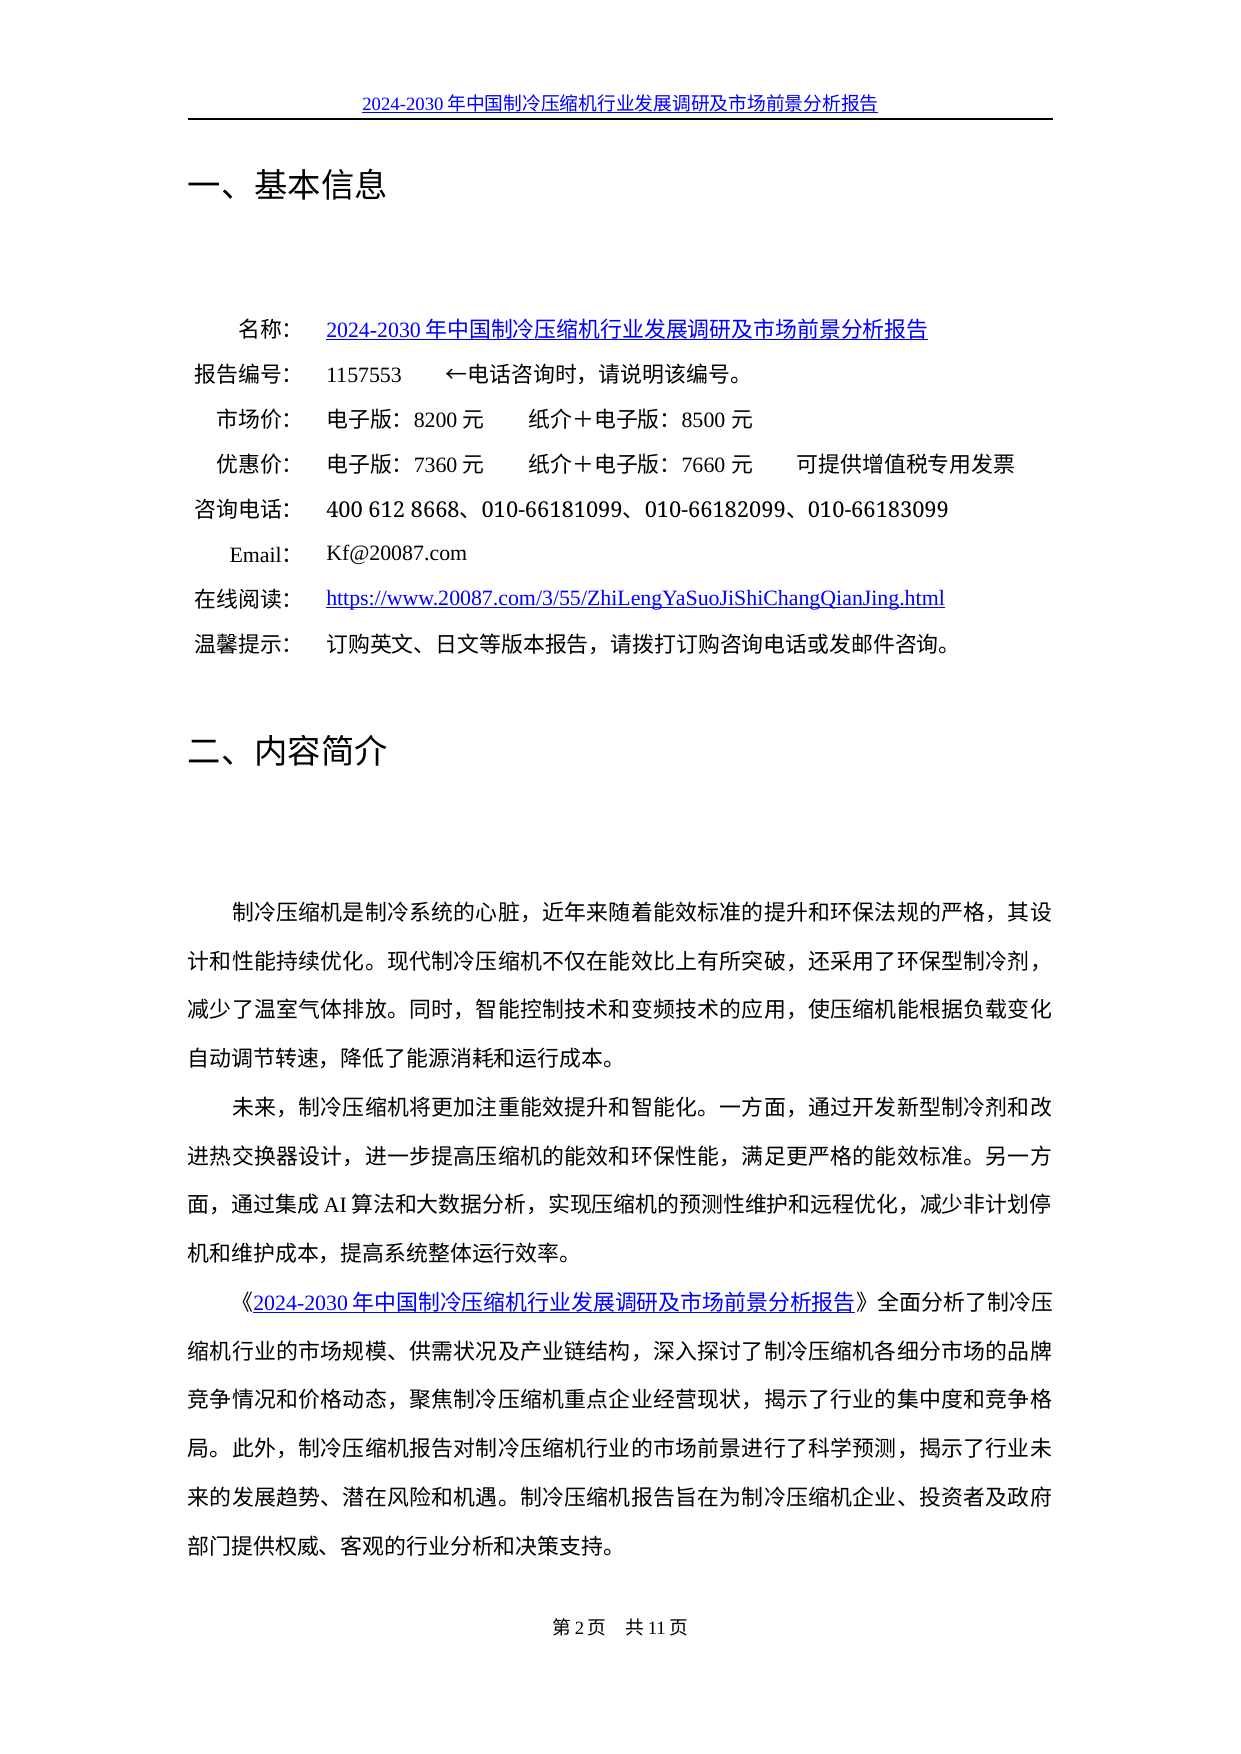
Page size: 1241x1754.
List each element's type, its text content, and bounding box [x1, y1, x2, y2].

table_cell 电子版：8200 元 纸介＋电子版：8500 元 [315, 402, 1073, 447]
table_cell 报告编号： [167, 357, 315, 402]
title 二、内容简介 [187, 717, 1053, 782]
table_cell [315, 582, 1073, 627]
table_cell 咨询电话： [167, 492, 315, 537]
table_header 2024-2030年中国制冷压缩机行业发展调研及市场前景分析报告 [315, 312, 1073, 357]
table_cell 市场价： [167, 402, 315, 447]
table_cell Kf@20087.com [315, 537, 1073, 582]
table_cell 订购英文、日文等版本报告，请拨打订购咨询电话或发邮件咨询。 [315, 627, 1073, 672]
table_cell 在线阅读： [167, 582, 315, 627]
table_cell 电子版：7360 元 纸介＋电子版：7660 元 可提供增值税专用发票 [315, 447, 1073, 492]
table_cell 优惠价： [167, 447, 315, 492]
table_cell 温馨提示： [167, 627, 315, 672]
table_cell 400 612 8668、010-66181099、010-66182099、010-66183099 [315, 492, 1073, 537]
table_cell 1157553 ←电话咨询时，请说明该编号。 [315, 357, 1073, 402]
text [187, 894, 1053, 1561]
title 一、基本信息 [187, 150, 1053, 215]
table_cell Email： [167, 537, 315, 582]
table_header 名称： [167, 312, 315, 357]
